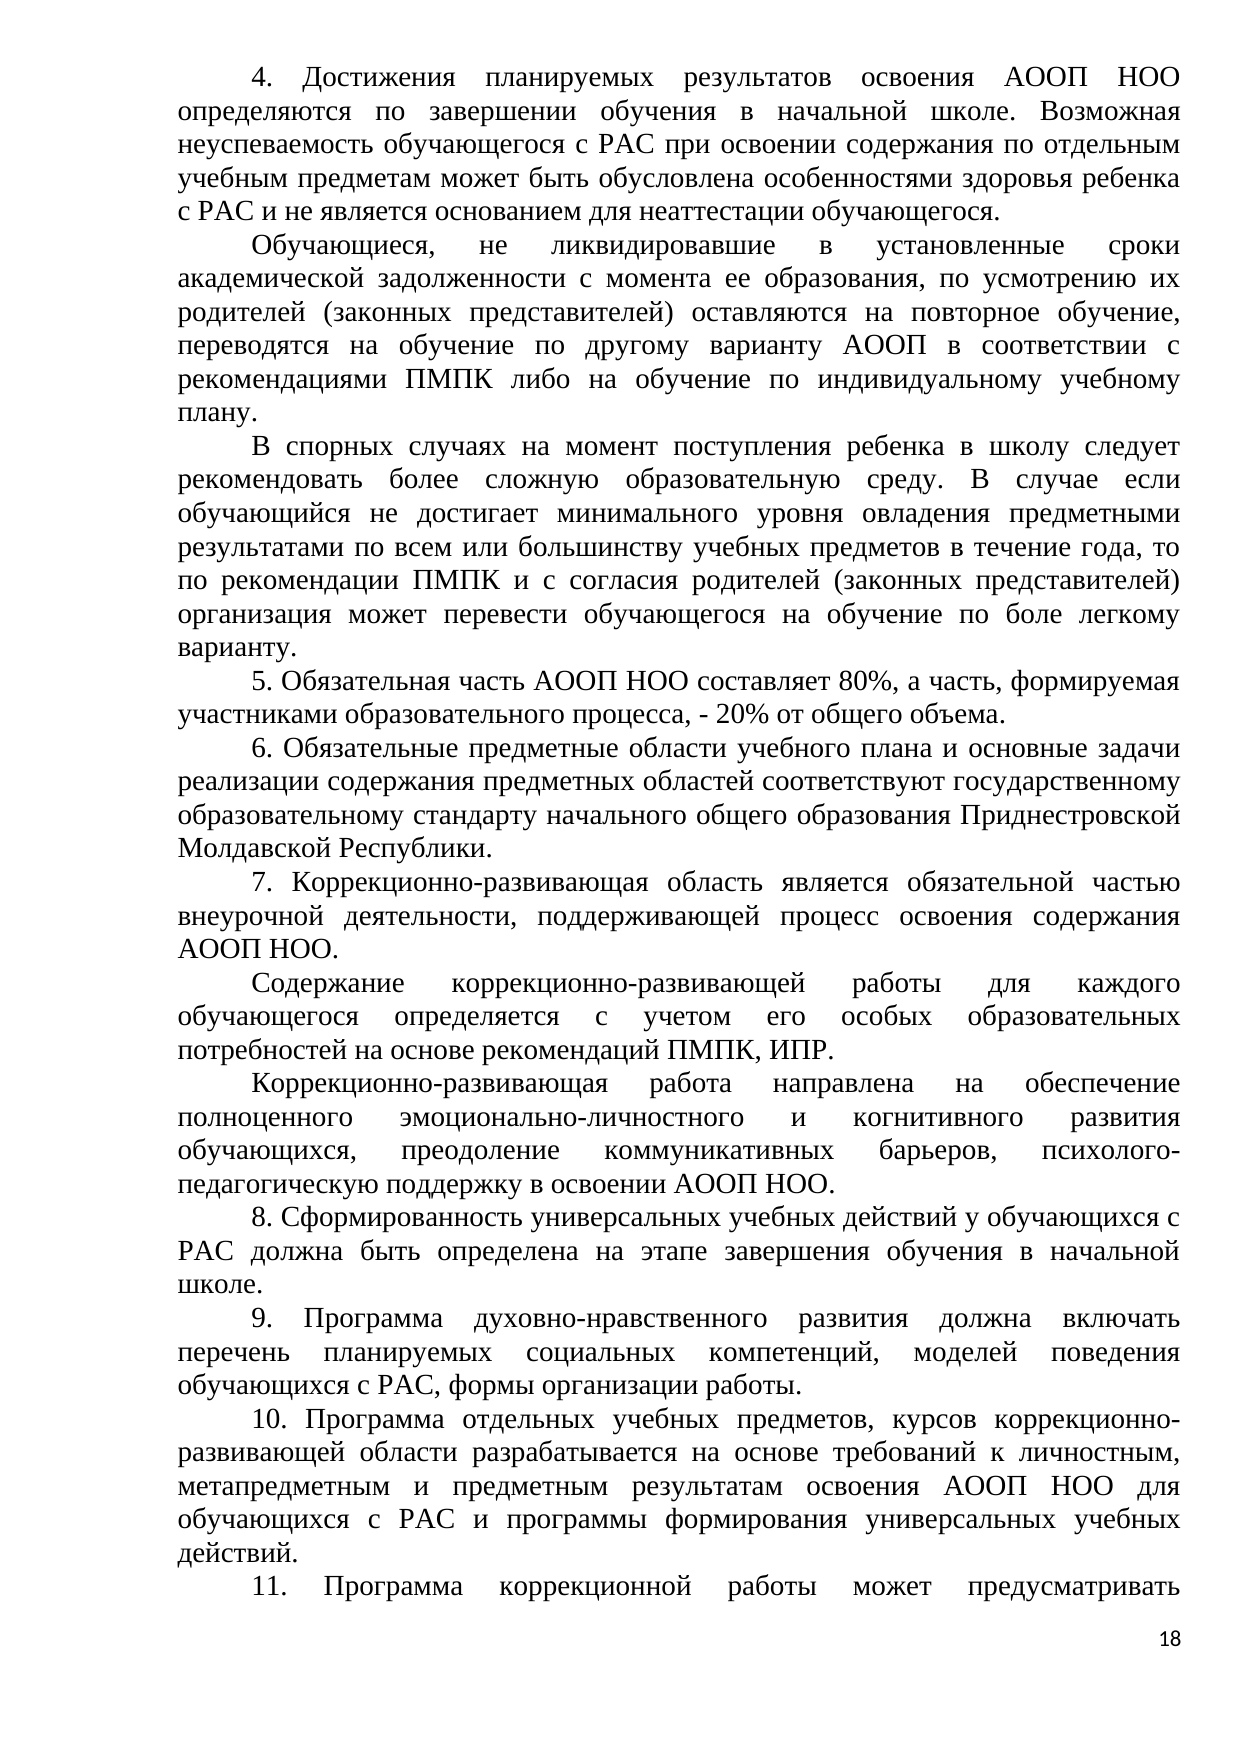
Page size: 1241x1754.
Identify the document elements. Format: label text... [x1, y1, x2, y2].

text 8. Сформированность универсальных учебных действий у обучающихся с РАС должна быть определена на этапе завершения обучения в начальной школе. [177, 1199, 1181, 1300]
text 7. Коррекционно-развивающая область является обязательной частью внеурочной деятельности, поддерживающей процесс освоения содержания АООП НОО. [177, 864, 1181, 965]
text Коррекционно-развивающая работа направлена на обеспечение полноценного эмоционально-личностного и когнитивного развития обучающихся, преодоление коммуникативных барьеров, психолого-педагогическую поддержку в освоении АООП НОО. [177, 1065, 1181, 1199]
text Обучающиеся, не ликвидировавшие в установленные сроки академической задолженности с момента ее образования, по усмотрению их родителей (законных представителей) оставляются на повторное обучение, переводятся на обучение по другому варианту АООП в соответствии с рекомендациями ПМПК либо на обучение по индивидуальному учебному плану. [177, 227, 1181, 428]
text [177, 1568, 1181, 1602]
text 9. Программа духовно-нравственного развития должна включать перечень планируемых социальных компетенций, моделей поведения обучающихся с РАС, формы организации работы. [177, 1300, 1181, 1401]
text 10. Программа отдельных учебных предметов, курсов коррекционно-развивающей области разрабатывается на основе требований к личностным, метапредметным и предметным результатам освоения АООП НОО для обучающихся с РАС и программы формирования универсальных учебных действий. [177, 1401, 1181, 1568]
text 5. Обязательная часть АООП НОО составляет 80%, а часть, формируемая участниками образовательного процесса, - 20% от общего объема. [177, 663, 1181, 730]
text 4. Достижения планируемых результатов освоения АООП НОО определяются по завершении обучения в начальной школе. Возможная неуспеваемость обучающегося с РАС при освоении содержания по отдельным учебным предметам может быть обусловлена особенностями здоровья ребенка с РАС и не является основанием для неаттестации обучающегося. [177, 59, 1181, 227]
text В спорных случаях на момент поступления ребенка в школу следует рекомендовать более сложную образовательную среду. В случае если обучающийся не достигает минимального уровня овладения предметными результатами по всем или большинству учебных предметов в течение года, то по рекомендации ПМПК и с согласия родителей (законных представителей) организация может перевести обучающегося на обучение по боле легкому варианту. [177, 428, 1181, 663]
text 6. Обязательные предметные области учебного плана и основные задачи реализации содержания предметных областей соответствуют государственному образовательному стандарту начального общего образования Приднестровской Молдавской Республики. [177, 730, 1181, 864]
text Содержание коррекционно-развивающей работы для каждого обучающегося определяется с учетом его особых образовательных потребностей на основе рекомендаций ПМПК, ИПР. [177, 965, 1181, 1065]
